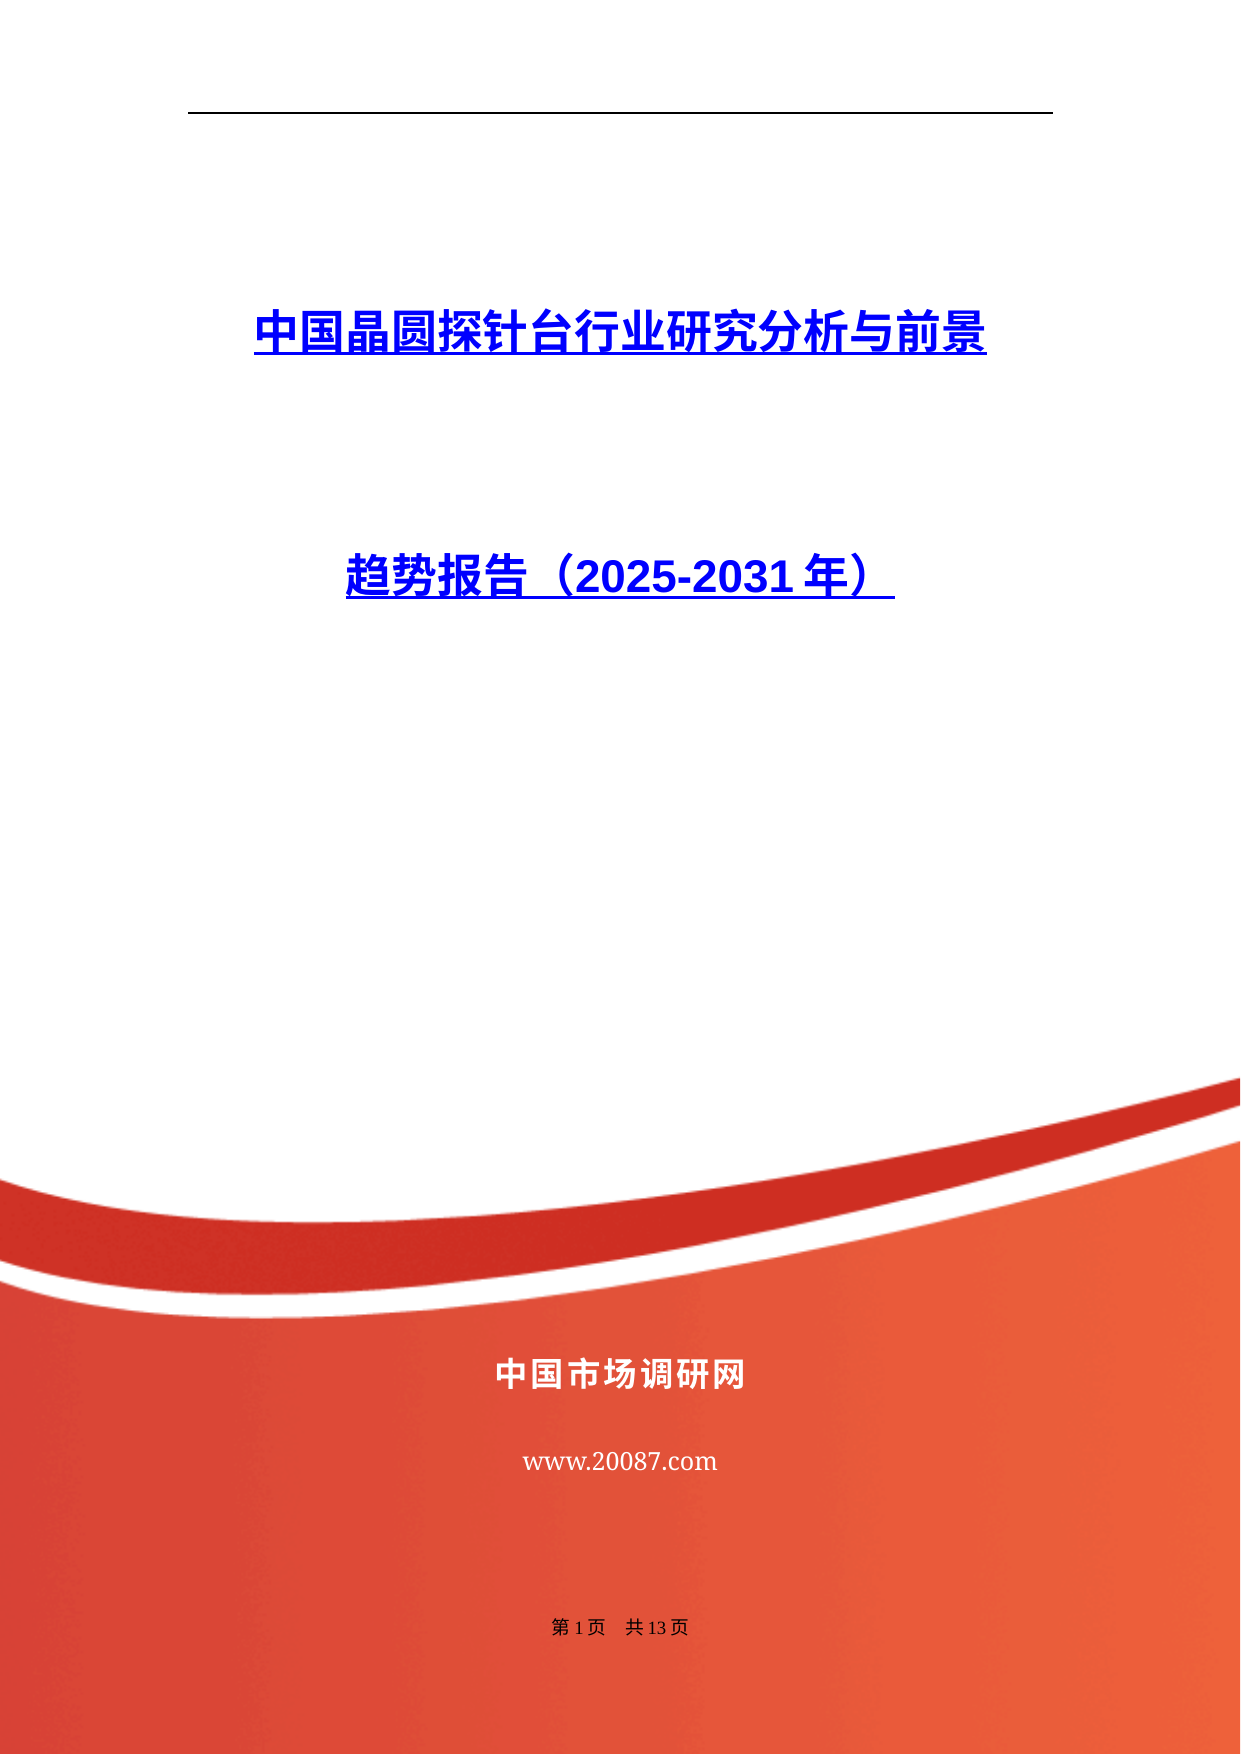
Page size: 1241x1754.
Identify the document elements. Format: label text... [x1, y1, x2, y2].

picture [0, 1006, 1241, 1754]
table_header 中国晶圆探针台行业研究分析与前景趋势报告（2025-2031年） [188, 207, 1053, 773]
text www.20087.com [187, 1428, 1053, 1493]
subtitle 中国市场调研网 [187, 1339, 1053, 1404]
